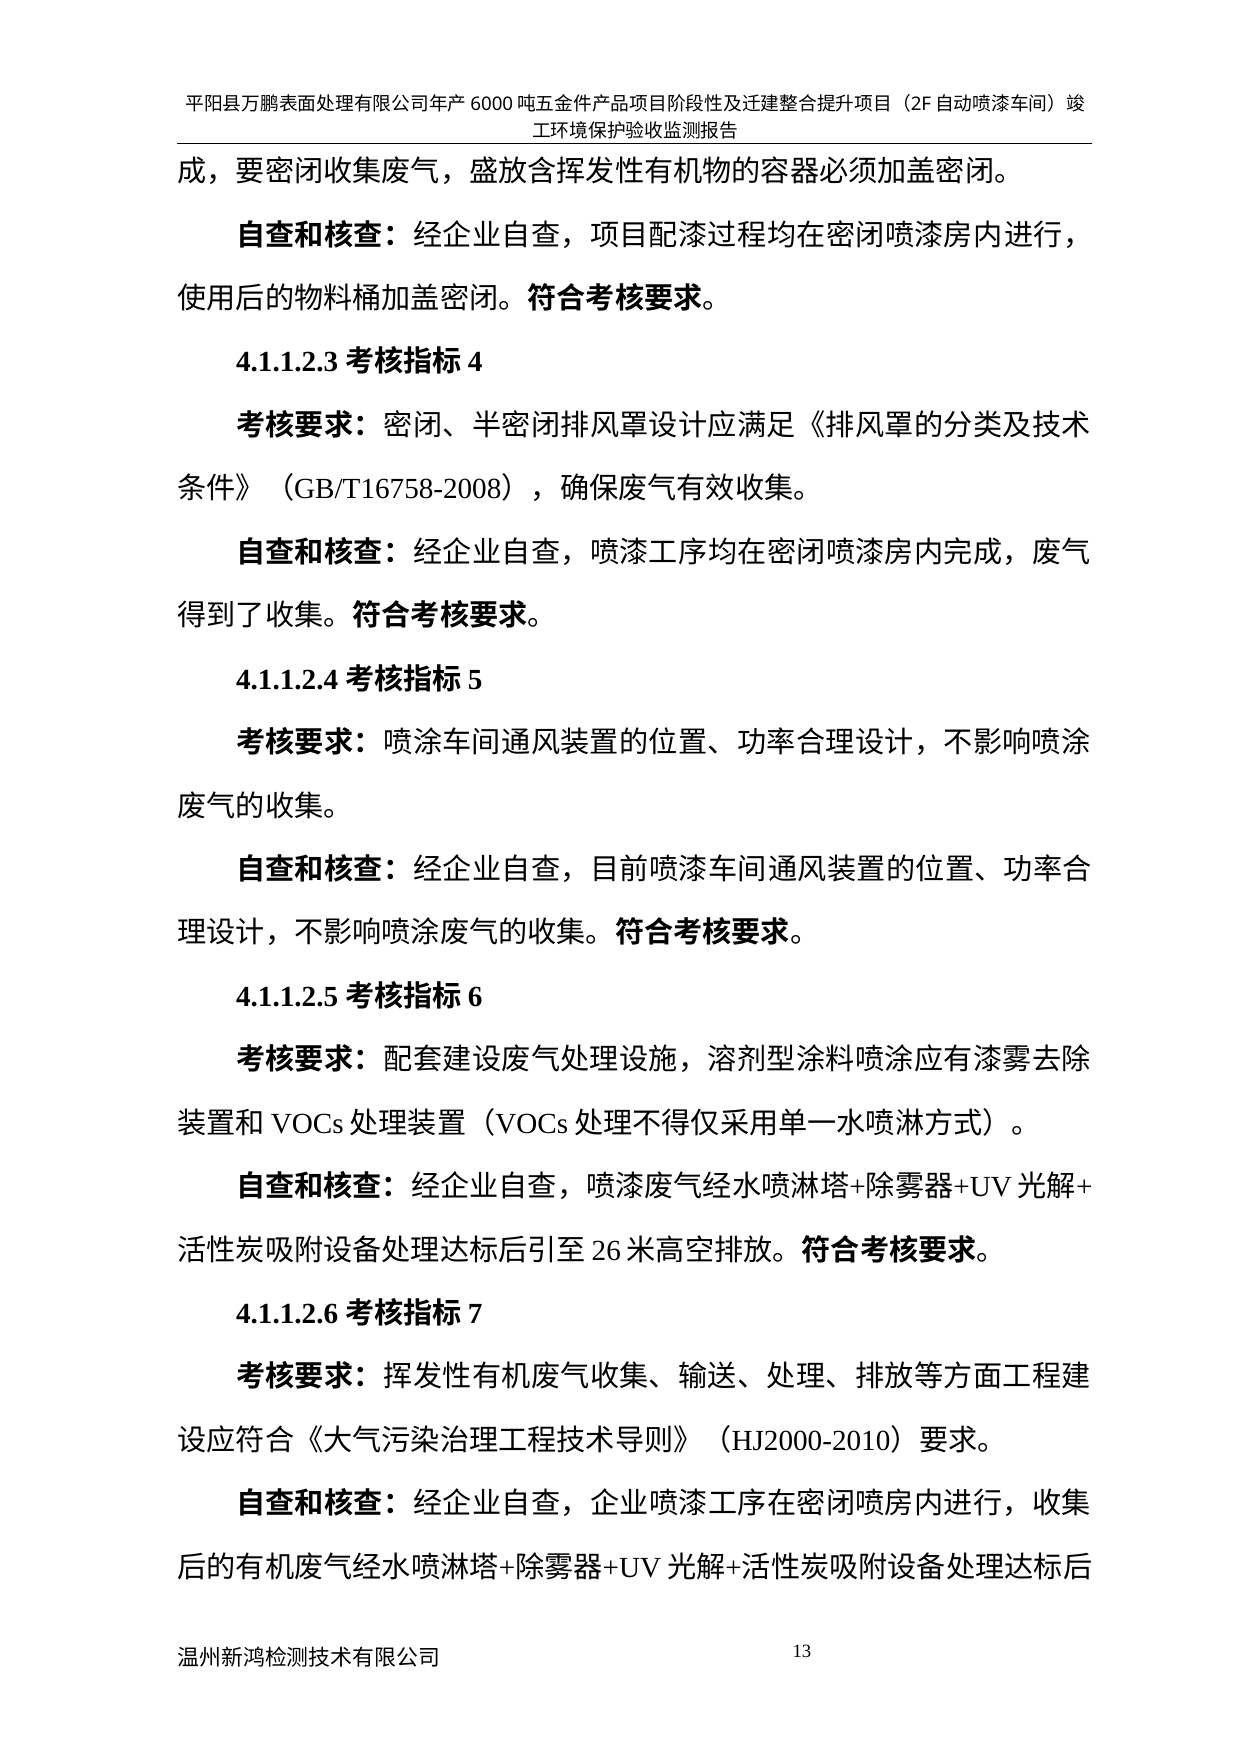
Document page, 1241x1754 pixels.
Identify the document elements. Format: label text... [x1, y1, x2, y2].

text 自查和核查：经企业自查，项目配漆过程均在密闭喷漆房内进行，使用后的物料桶加盖密闭。符合考核要求。 [177, 211, 1092, 317]
text 4.1.1.2.4 考核指标5 [177, 655, 1092, 697]
text 4.1.1.2.3 考核指标4 [177, 338, 1092, 380]
text 4.1.1.2.6 考核指标7 [177, 1289, 1092, 1332]
text 考核要求：密闭、半密闭排风罩设计应满足《排风罩的分类及技术条件》（GB/T16758-2008），确保废气有效收集。 [177, 401, 1092, 507]
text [177, 148, 1092, 190]
text 4.1.1.2.5 考核指标6 [177, 972, 1092, 1015]
text 考核要求：配套建设废气处理设施，溶剂型涂料喷涂应有漆雾去除装置和VOCs处理装置（VOCs处理不得仅采用单一水喷淋方式）。 [177, 1036, 1092, 1142]
text 考核要求：挥发性有机废气收集、输送、处理、排放等方面工程建设应符合《大气污染治理工程技术导则》（HJ2000-2010）要求。 [177, 1353, 1092, 1459]
text 考核要求：喷涂车间通风装置的位置、功率合理设计，不影响喷涂废气的收集。 [177, 719, 1092, 824]
text 自查和核查：经企业自查，喷漆废气经水喷淋塔+除雾器+UV光解+活性炭吸附设备处理达标后引至26米高空排放。符合考核要求。 [177, 1163, 1092, 1268]
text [177, 1480, 1092, 1586]
text 自查和核查：经企业自查，喷漆工序均在密闭喷漆房内完成，废气得到了收集。符合考核要求。 [177, 528, 1092, 634]
text 自查和核查：经企业自查，目前喷漆车间通风装置的位置、功率合理设计，不影响喷涂废气的收集。符合考核要求。 [177, 846, 1092, 951]
